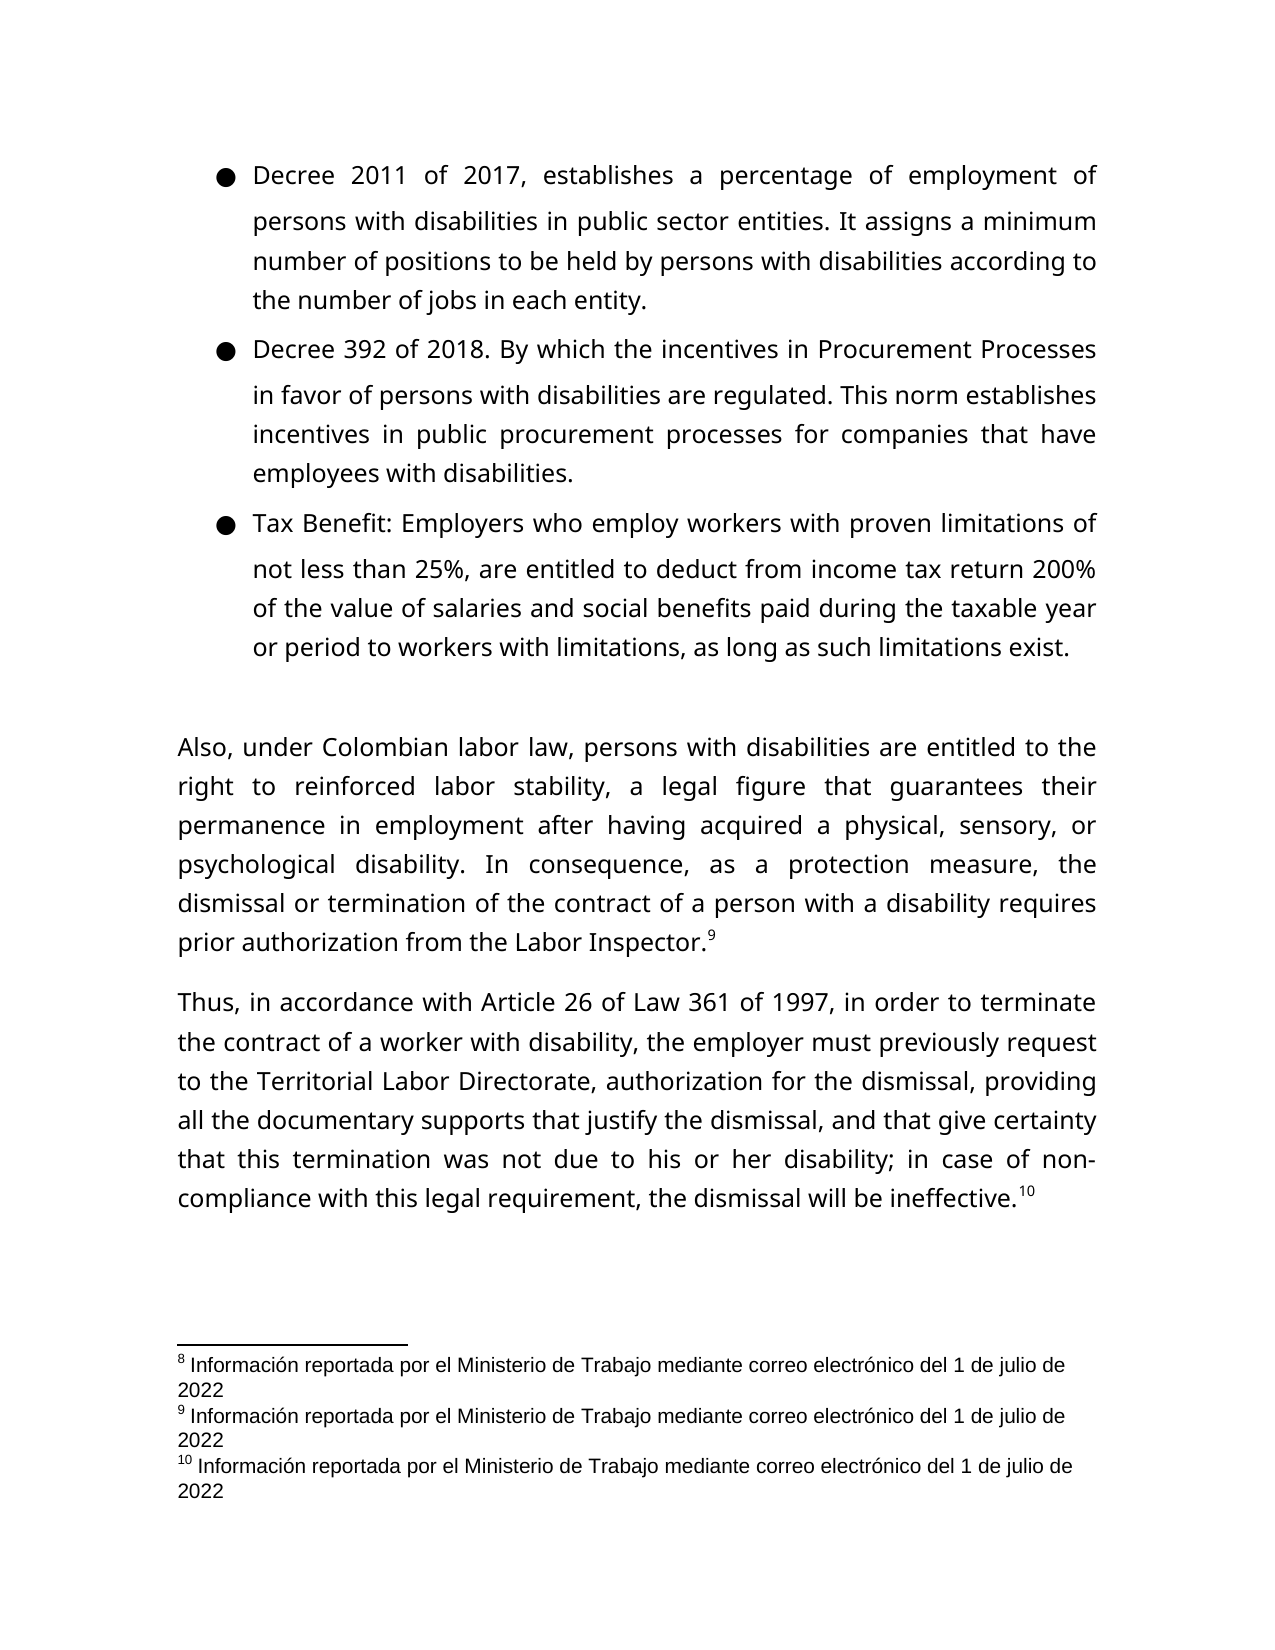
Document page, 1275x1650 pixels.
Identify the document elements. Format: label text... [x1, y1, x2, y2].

list Decree 2011 of 2017, establishes a percentage of employment of persons with disabilities in public sector entities. It assigns a minimum number of positions to be held by persons with disabilities according to the number of jobs in each entity. [215, 148, 1098, 316]
text Thus, in accordance with Article 26 of Law 361 of 1997, in order to terminate the contract of a worker with disability, the employer must previously request to the Territorial Labor Directorate, authorization for the dismissal, providing all the documentary supports that justify the dismissal, and that give certainty that this termination was not due to his or her disability; in case of non-compliance with this legal requirement, the dismissal will be ineffective. [177, 985, 1098, 1215]
list Decree 392 of 2018. By which the incentives in Procurement Processes in favor of persons with disabilities are regulated. This norm establishes incentives in public procurement processes for companies that have employees with disabilities. [215, 321, 1098, 490]
text Also, under Colombian labor law, persons with disabilities are entitled to the right to reinforced labor stability, a legal figure that guarantees their permanence in employment after having acquired a physical, sensory, or psychological disability. In consequence, as a protection measure, the dismissal or termination of the contract of a person with a disability requires prior authorization from the Labor Inspector. [177, 729, 1098, 959]
list Tax Benefit: Employers who employ workers with proven limitations of not less than 25%, are entitled to deduct from income tax return 200% of the value of salaries and social benefits paid during the taxable year or period to workers with limitations, as long as such limitations exist. [215, 495, 1098, 664]
